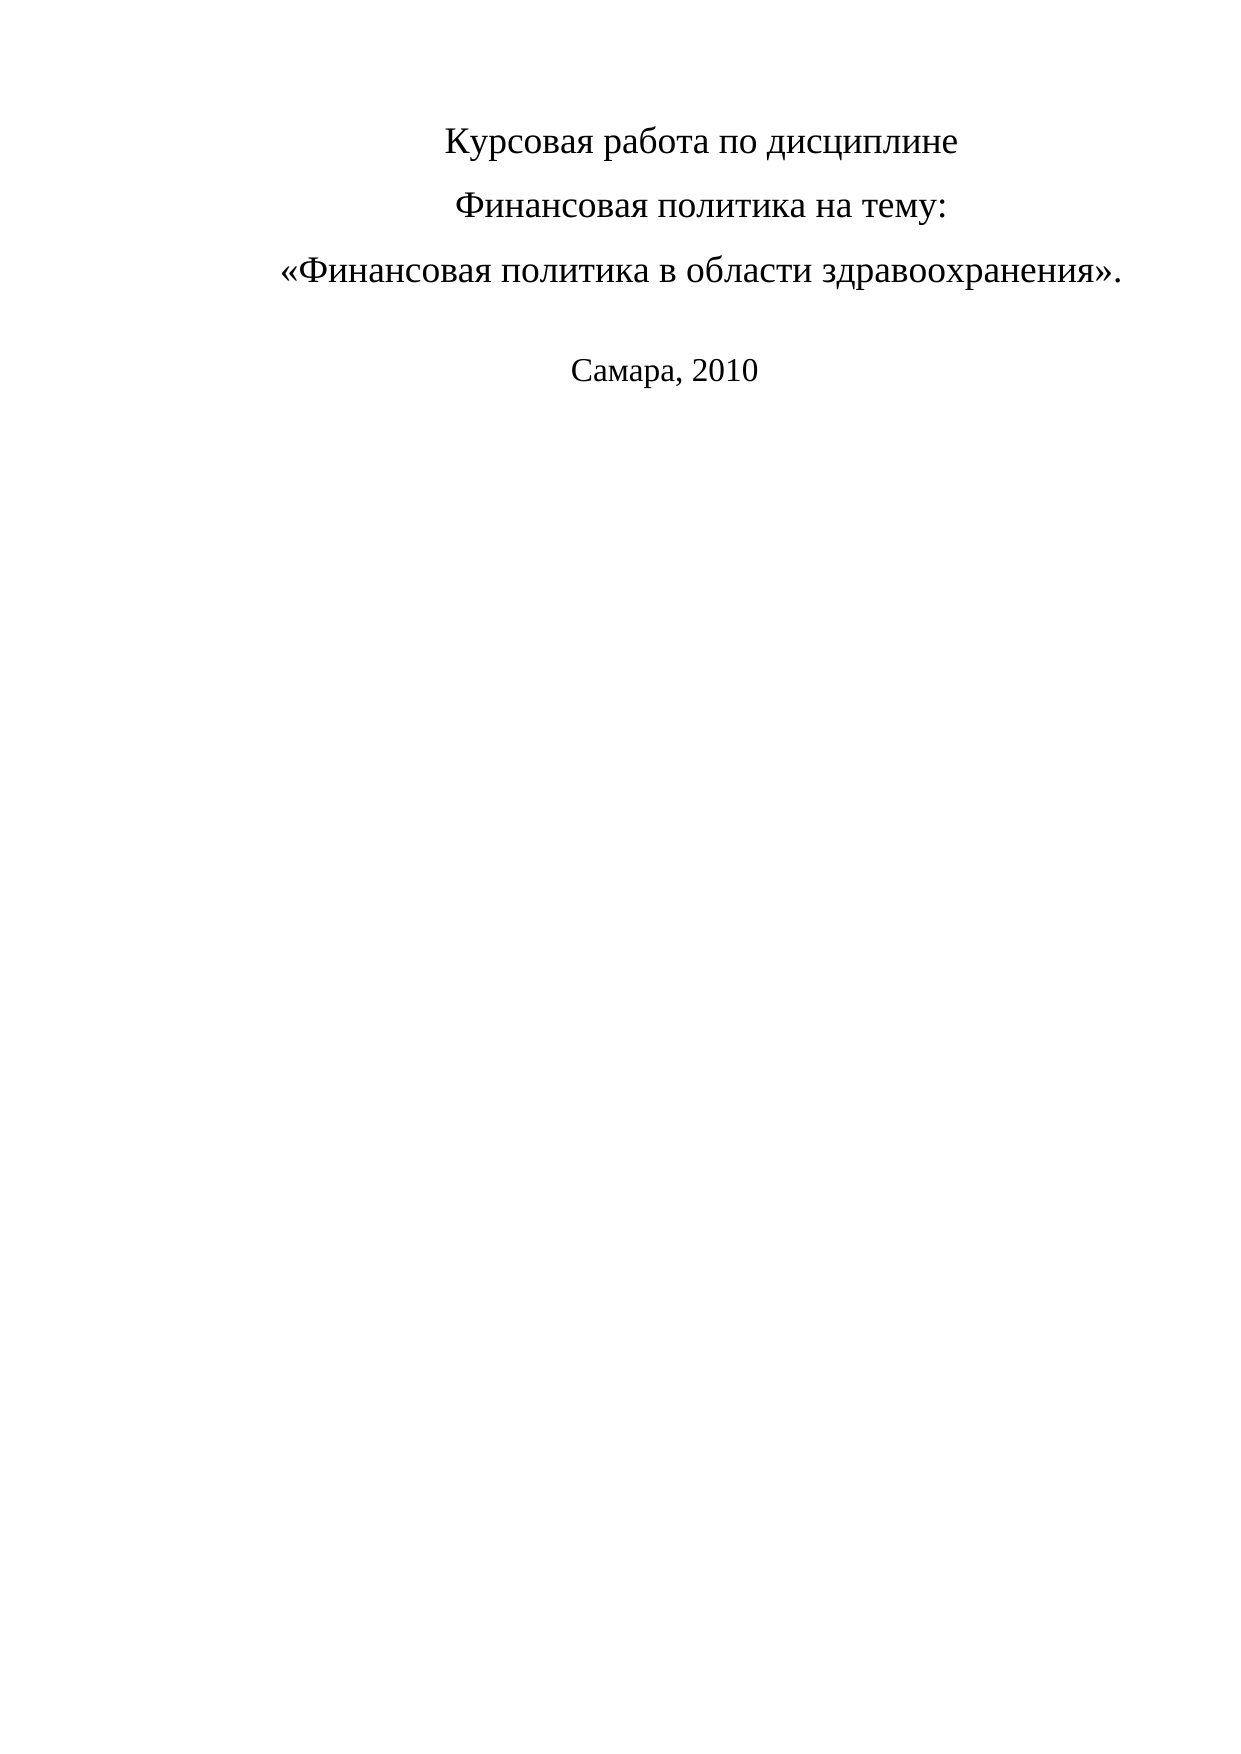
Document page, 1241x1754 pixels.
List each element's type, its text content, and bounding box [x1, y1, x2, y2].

text Самара, 2010 [177, 351, 1152, 389]
text «Финансовая политика в области здравоохранения». [177, 247, 1152, 291]
text Курсовая работа по дисциплине [177, 118, 1152, 161]
text Финансовая политика на тему: [177, 183, 1152, 226]
